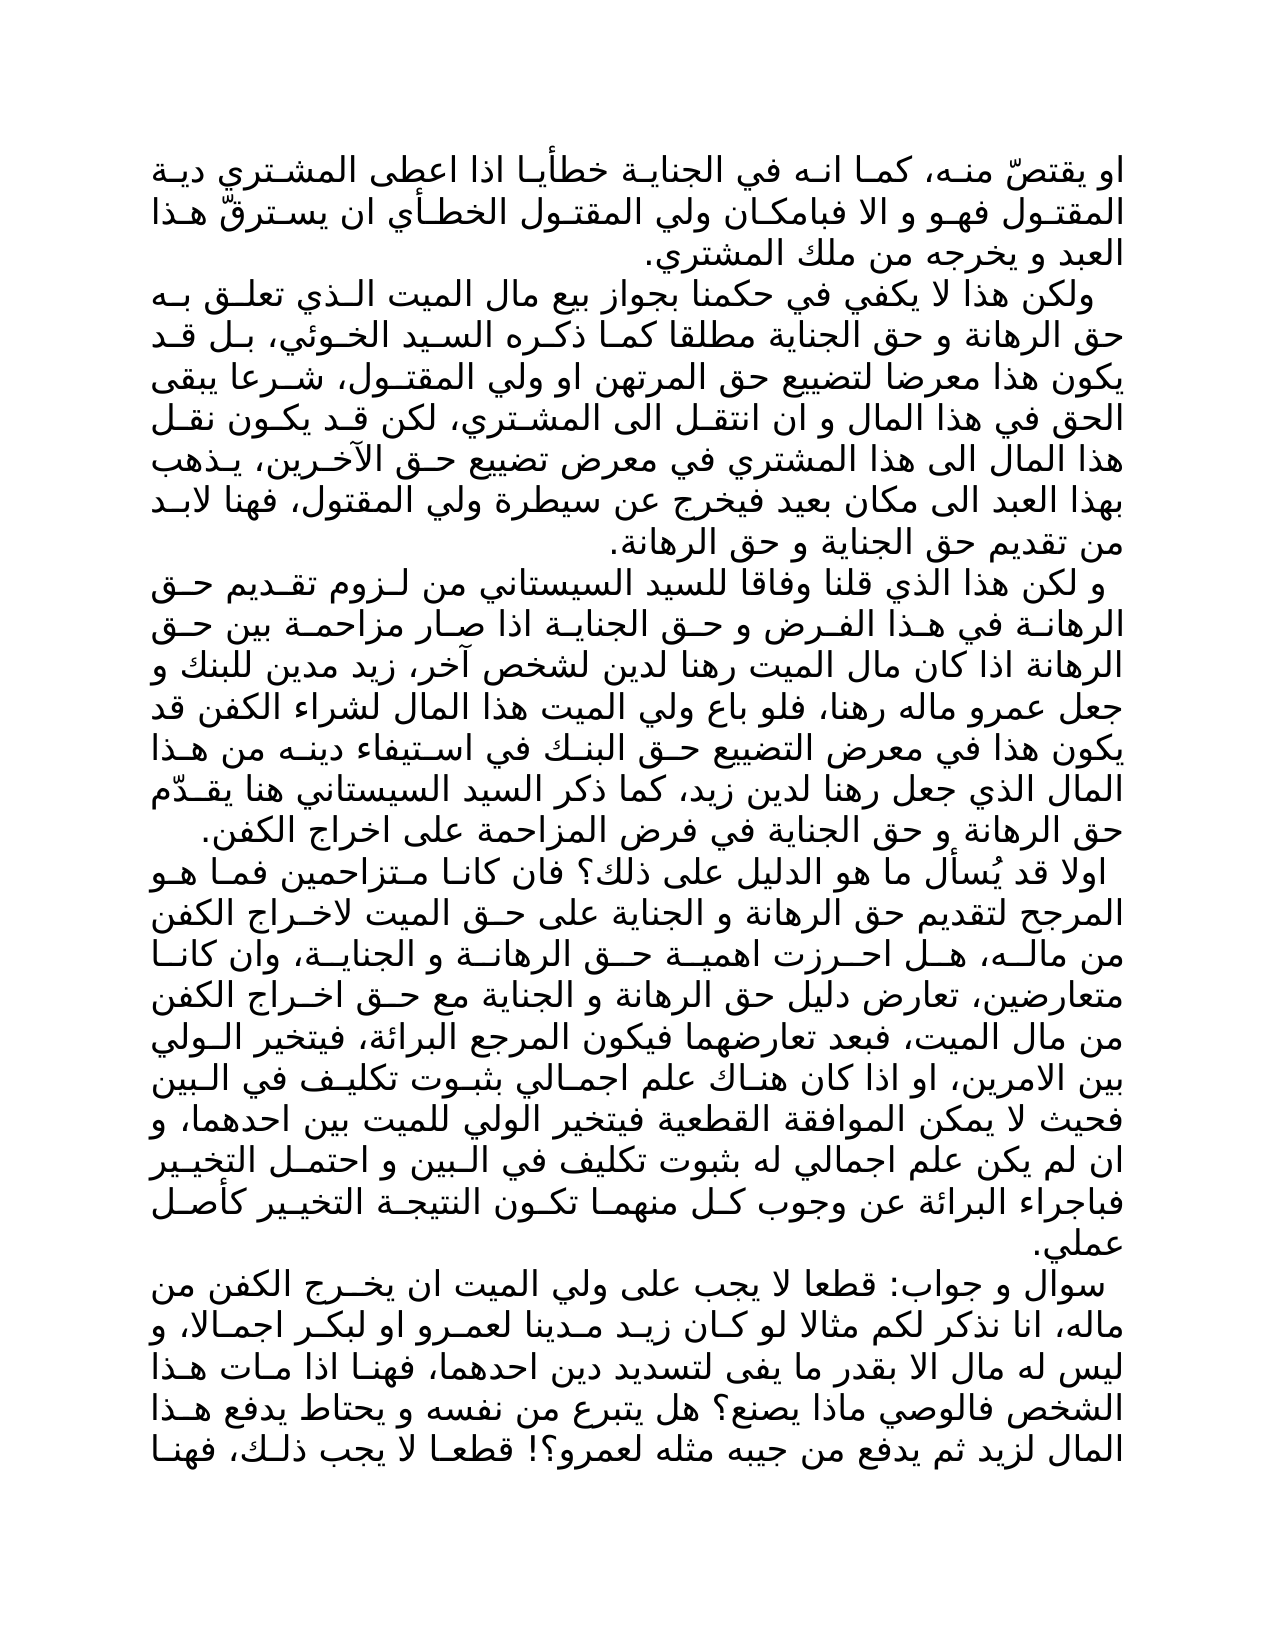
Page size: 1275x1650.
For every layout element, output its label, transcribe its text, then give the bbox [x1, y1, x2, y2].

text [150, 1264, 1125, 1470]
text و لكن هذا الذي قلنا وفاقا للسيد السيستاني من لزوم تقديم حق الرهانة في هذا الفرض و حق الجناية اذا صار مزاحمة بين حق الرهانة اذا كان مال الميت رهنا لدين لشخص آخر، زيد مدين للبنك و جعل عمرو ماله رهنا، فلو باع ولي الميت هذا المال لشراء الكفن قد يكون هذا في معرض التضييع حق البنك في استيفاء دينه من هذا المال الذي جعل رهنا لدين زيد، كما ذكر السيد السيستاني هنا يقدّم حق الرهانة و حق الجناية في فرض المزاحمة على اخراج الكفن. [150, 562, 1125, 851]
text اولا قد يُسأل ما هو الدليل على ذلك؟ فان كانا متزاحمين فما هو المرجح لتقديم حق الرهانة و الجناية على حق الميت لاخراج الكفن من ماله، هل احرزت اهمية حق الرهانة و الجناية، وان كانا متعارضين، تعارض دليل حق الرهانة و الجناية مع حق اخراج الكفن من مال الميت، فبعد تعارضهما فيكون المرجع البرائة، فيتخير الولي بين الامرين، او اذا كان هناك علم اجمالي بثبوت تكليف في البين فحيث لا يمكن الموافقة القطعية فيتخير الولي للميت بين احدهما، و ان لم يكن علم اجمالي له بثبوت تكليف في البين و احتمل التخيير فباجراء البرائة عن وجوب كل منهما تكون النتيجة التخيير كأصل عملي. [150, 851, 1125, 1264]
text ولكن هذا لا يكفي في حكمنا بجواز بيع مال الميت الذي تعلق به حق الرهانة و حق الجناية مطلقا كما ذكره السيد الخوئي، بل قد يكون هذا معرضا لتضييع حق المرتهن او ولي المقتول، شرعا يبقى الحق في هذا المال و ان انتقل الى المشتري، لكن قد يكون نقل هذا المال الى هذا المشتري في معرض تضييع حق الآخرين، يذهب بهذا العبد الى مكان بعيد فيخرج عن سيطرة ولي المقتول، فهنا لابد من تقديم حق الجناية و حق الرهانة. [150, 274, 1125, 562]
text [150, 150, 1125, 274]
